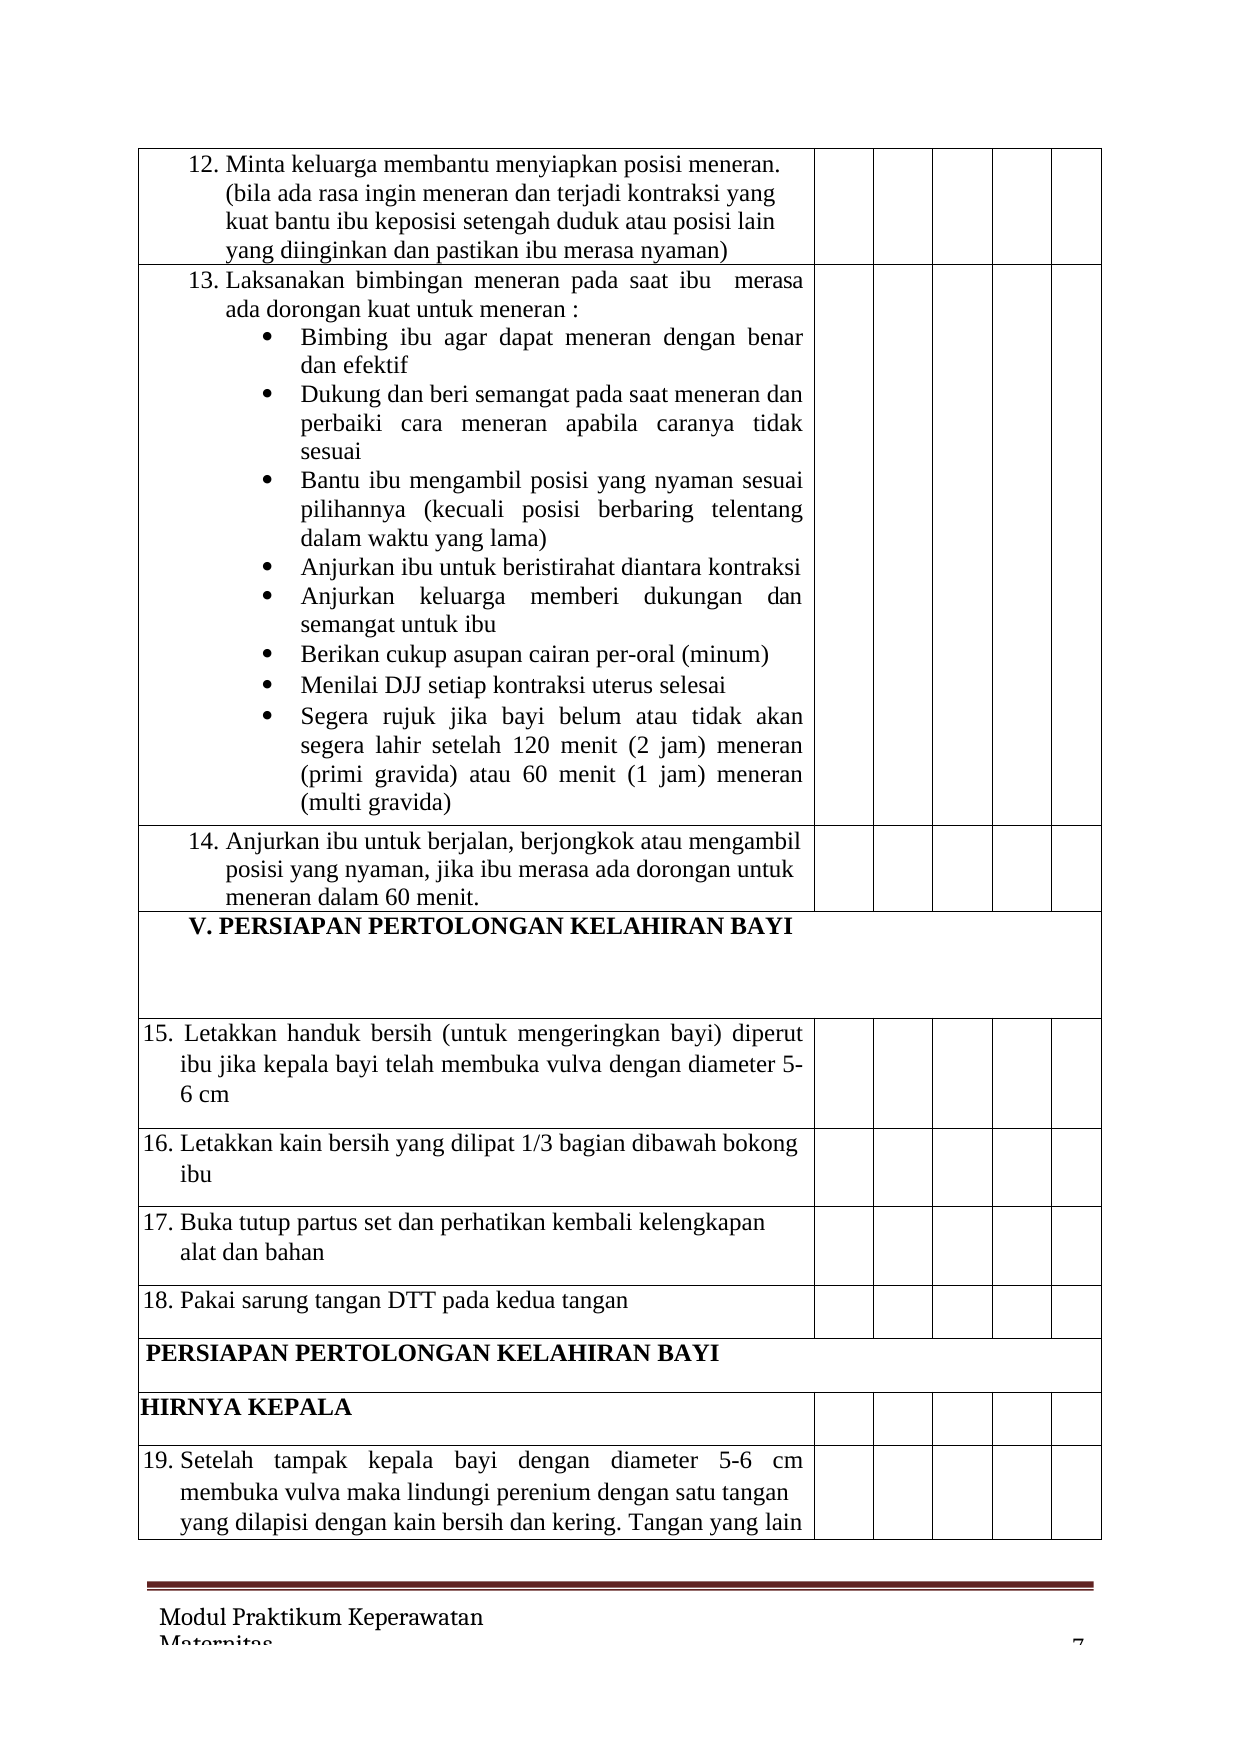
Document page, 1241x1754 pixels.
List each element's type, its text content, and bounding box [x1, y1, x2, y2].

table_cell [993, 826, 1051, 911]
table_cell [815, 1446, 873, 1538]
table_cell [815, 826, 873, 911]
table_cell [874, 1019, 932, 1127]
table_cell Laksanakan bimbingan meneran pada saat ibu merasa ada dorongan kuat untuk meneran : Bimbing ibu agar dapat meneran dengan benar dan efektif Dukung dan beri semangat pada saat meneran dan perbaiki cara meneran apabila caranya tidak sesuai Bantu ibu mengambil posisi yang nyaman sesuai pilihannya (kecuali posisi berbaring telentang dalam waktu yang lama) Anjurkan ibu untuk beristirahat diantara kontraksi Anjurkan keluarga memberi dukungan dan semangat untuk ibu Berikan cukup asupan cairan per-oral (minum) Menilai DJJ setiap kontraksi uterus selesai Segera rujuk jika bayi belum atau tidak akan segera lahir setelah 120 menit (2 jam) meneran (primi gravida) atau 60 menit (1 jam) meneran (multi gravida) [139, 265, 814, 825]
table_cell [874, 1129, 932, 1206]
table_cell [874, 1393, 932, 1445]
table_cell [933, 265, 992, 825]
table_cell [933, 1286, 992, 1338]
table_cell [993, 265, 1051, 825]
table_cell PERSIAPAN PERTOLONGAN KELAHIRAN BAYI [139, 1339, 1101, 1392]
table_cell [933, 1129, 992, 1206]
table_cell [1052, 1129, 1101, 1206]
table_cell [874, 265, 932, 825]
table_cell 19. Setelah tampak kepala bayi dengan diameter 5-6 cm membuka vulva maka lindungi perenium dengan satu tangan yang dilapisi dengan kain bersih dan kering. Tangan yang lain [139, 1446, 814, 1538]
table_cell [1052, 1019, 1101, 1127]
table_cell [1052, 826, 1101, 911]
table_header [933, 149, 992, 264]
table_cell [874, 826, 932, 911]
table_cell [815, 1207, 873, 1285]
table_cell HIRNYA KEPALA [139, 1393, 814, 1445]
table_cell [815, 265, 873, 825]
table_cell [815, 1129, 873, 1206]
table_header [874, 149, 932, 264]
table_cell [933, 1446, 992, 1538]
table_header [993, 149, 1051, 264]
table_header 12. Minta keluarga membantu menyiapkan posisi meneran. (bila ada rasa ingin meneran dan terjadi kontraksi yang kuat bantu ibu keposisi setengah duduk atau posisi lain yang diinginkan dan pastikan ibu merasa nyaman) [139, 149, 814, 264]
table_cell [815, 1019, 873, 1127]
table_cell [933, 826, 992, 911]
table_cell [993, 1393, 1051, 1445]
table_cell [874, 1207, 932, 1285]
table_cell 16. Letakkan kain bersih yang dilipat 1/3 bagian dibawah bokong ibu [139, 1129, 814, 1206]
table_cell [874, 1286, 932, 1338]
table_cell [933, 1393, 992, 1445]
table_cell 15. Letakkan handuk bersih (untuk mengeringkan bayi) diperut ibu jika kepala bayi telah membuka vulva dengan diameter 5- 6 cm [139, 1019, 814, 1127]
table_header [815, 149, 873, 264]
table_header [1052, 149, 1101, 264]
table_cell [993, 1286, 1051, 1338]
table_cell [993, 1019, 1051, 1127]
table_cell [933, 1207, 992, 1285]
table_cell [933, 1019, 992, 1127]
table_cell [1052, 265, 1101, 825]
table_cell V. PERSIAPAN PERTOLONGAN KELAHIRAN BAYI [139, 912, 1101, 1017]
table_cell [1052, 1286, 1101, 1338]
table_cell [1052, 1207, 1101, 1285]
table_cell [993, 1446, 1051, 1538]
table_cell 17. Buka tutup partus set dan perhatikan kembali kelengkapan alat dan bahan [139, 1207, 814, 1285]
table_cell [993, 1207, 1051, 1285]
table_cell [874, 1446, 932, 1538]
table_cell [1052, 1393, 1101, 1445]
table_cell 14. Anjurkan ibu untuk berjalan, berjongkok atau mengambil posisi yang nyaman, jika ibu merasa ada dorongan untuk meneran dalam 60 menit. [139, 826, 814, 911]
table_cell [1052, 1446, 1101, 1538]
table_cell 18. Pakai sarung tangan DTT pada kedua tangan [139, 1286, 814, 1338]
table_cell [815, 1286, 873, 1338]
table_cell [815, 1393, 873, 1445]
table_cell [993, 1129, 1051, 1206]
